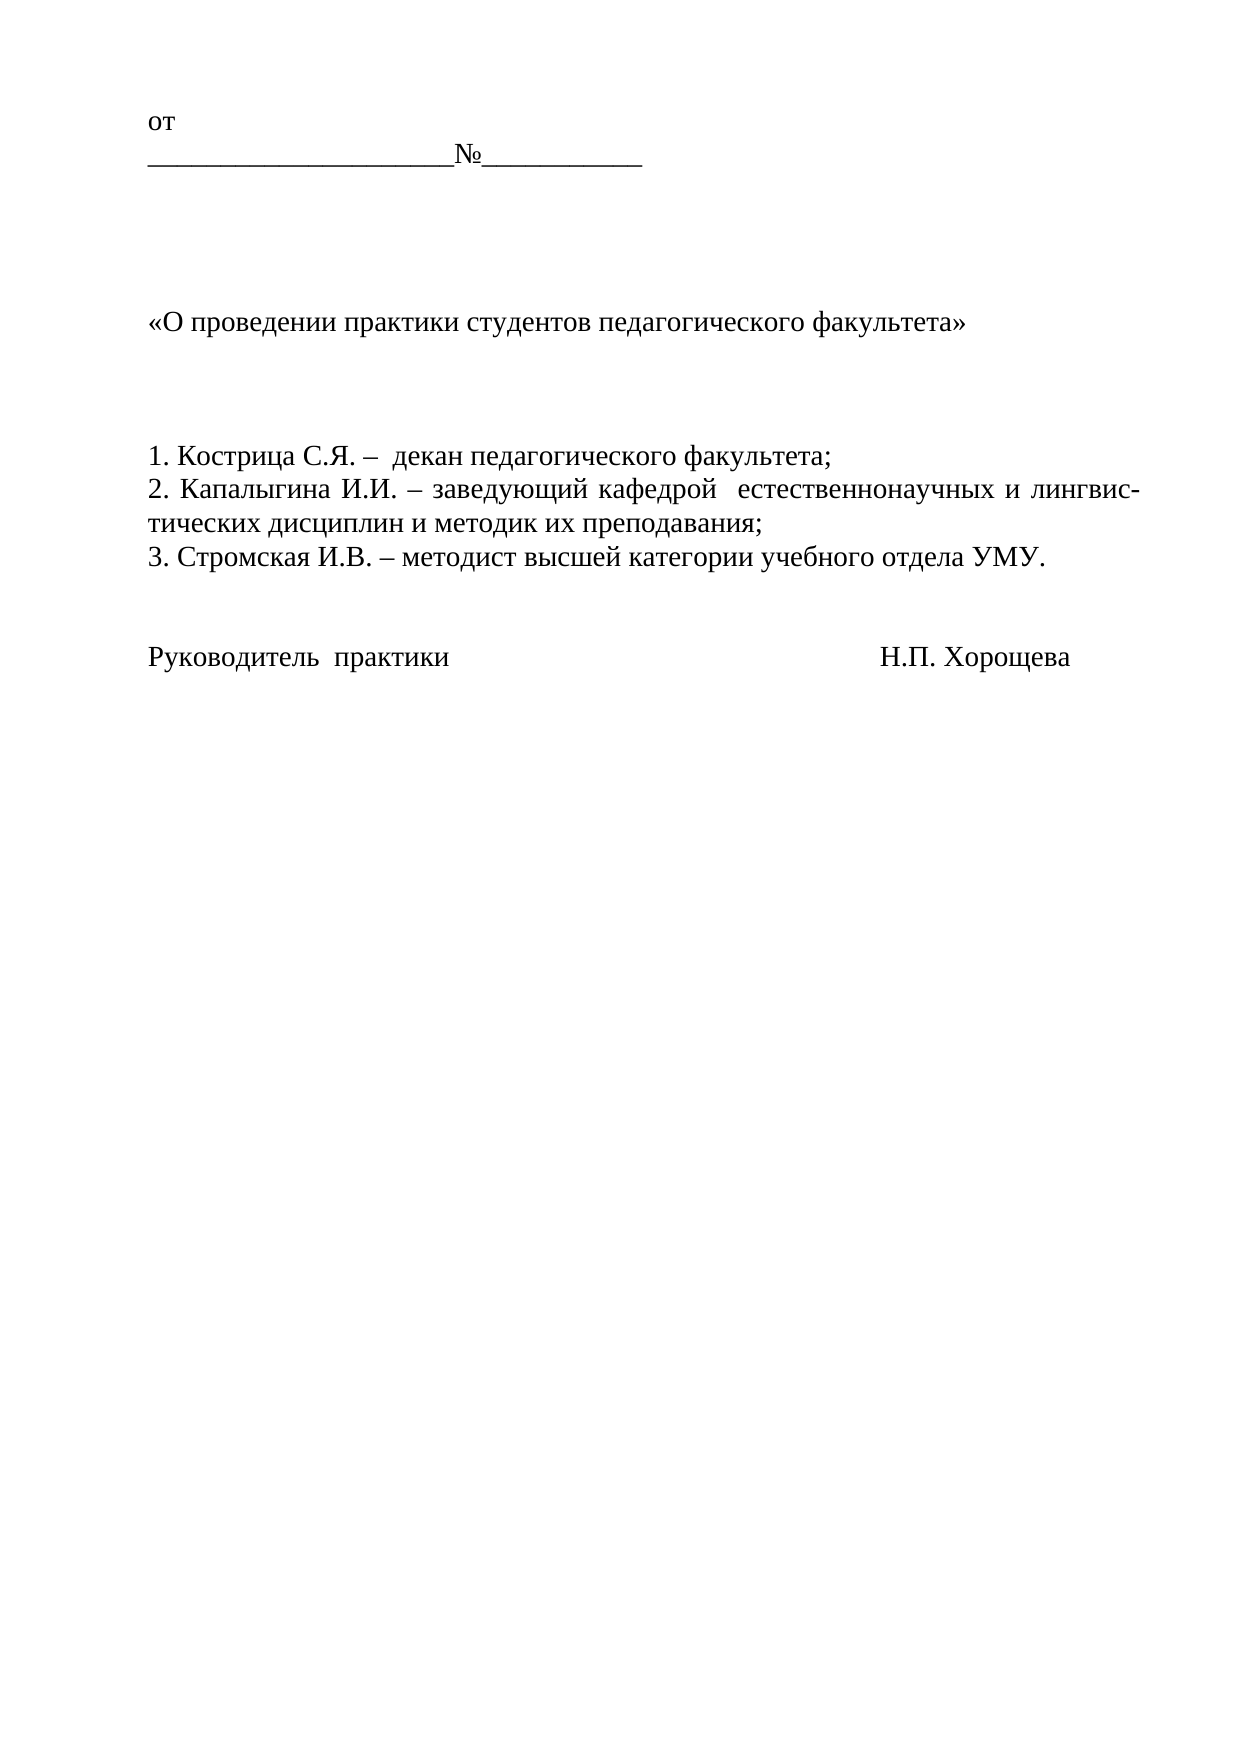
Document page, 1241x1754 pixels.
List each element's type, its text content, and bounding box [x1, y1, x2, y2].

text «О проведении практики студентов педагогического факультета» [148, 304, 1140, 337]
text 2. Капалыгина И.И. – заведующий кафедрой естественнонаучных и лингвис-тических дисциплин и методик их преподавания; [148, 472, 1140, 539]
text Руководитель практики Н.П. Хорощева [148, 639, 1140, 673]
text 3. Стромская И.В. – методист высшей категории учебного отдела УМУ. [148, 539, 1140, 572]
text от _____________________№___________ [148, 103, 1140, 170]
text 1. Кострица С.Я. – декан педагогического факультета; [148, 438, 1140, 472]
